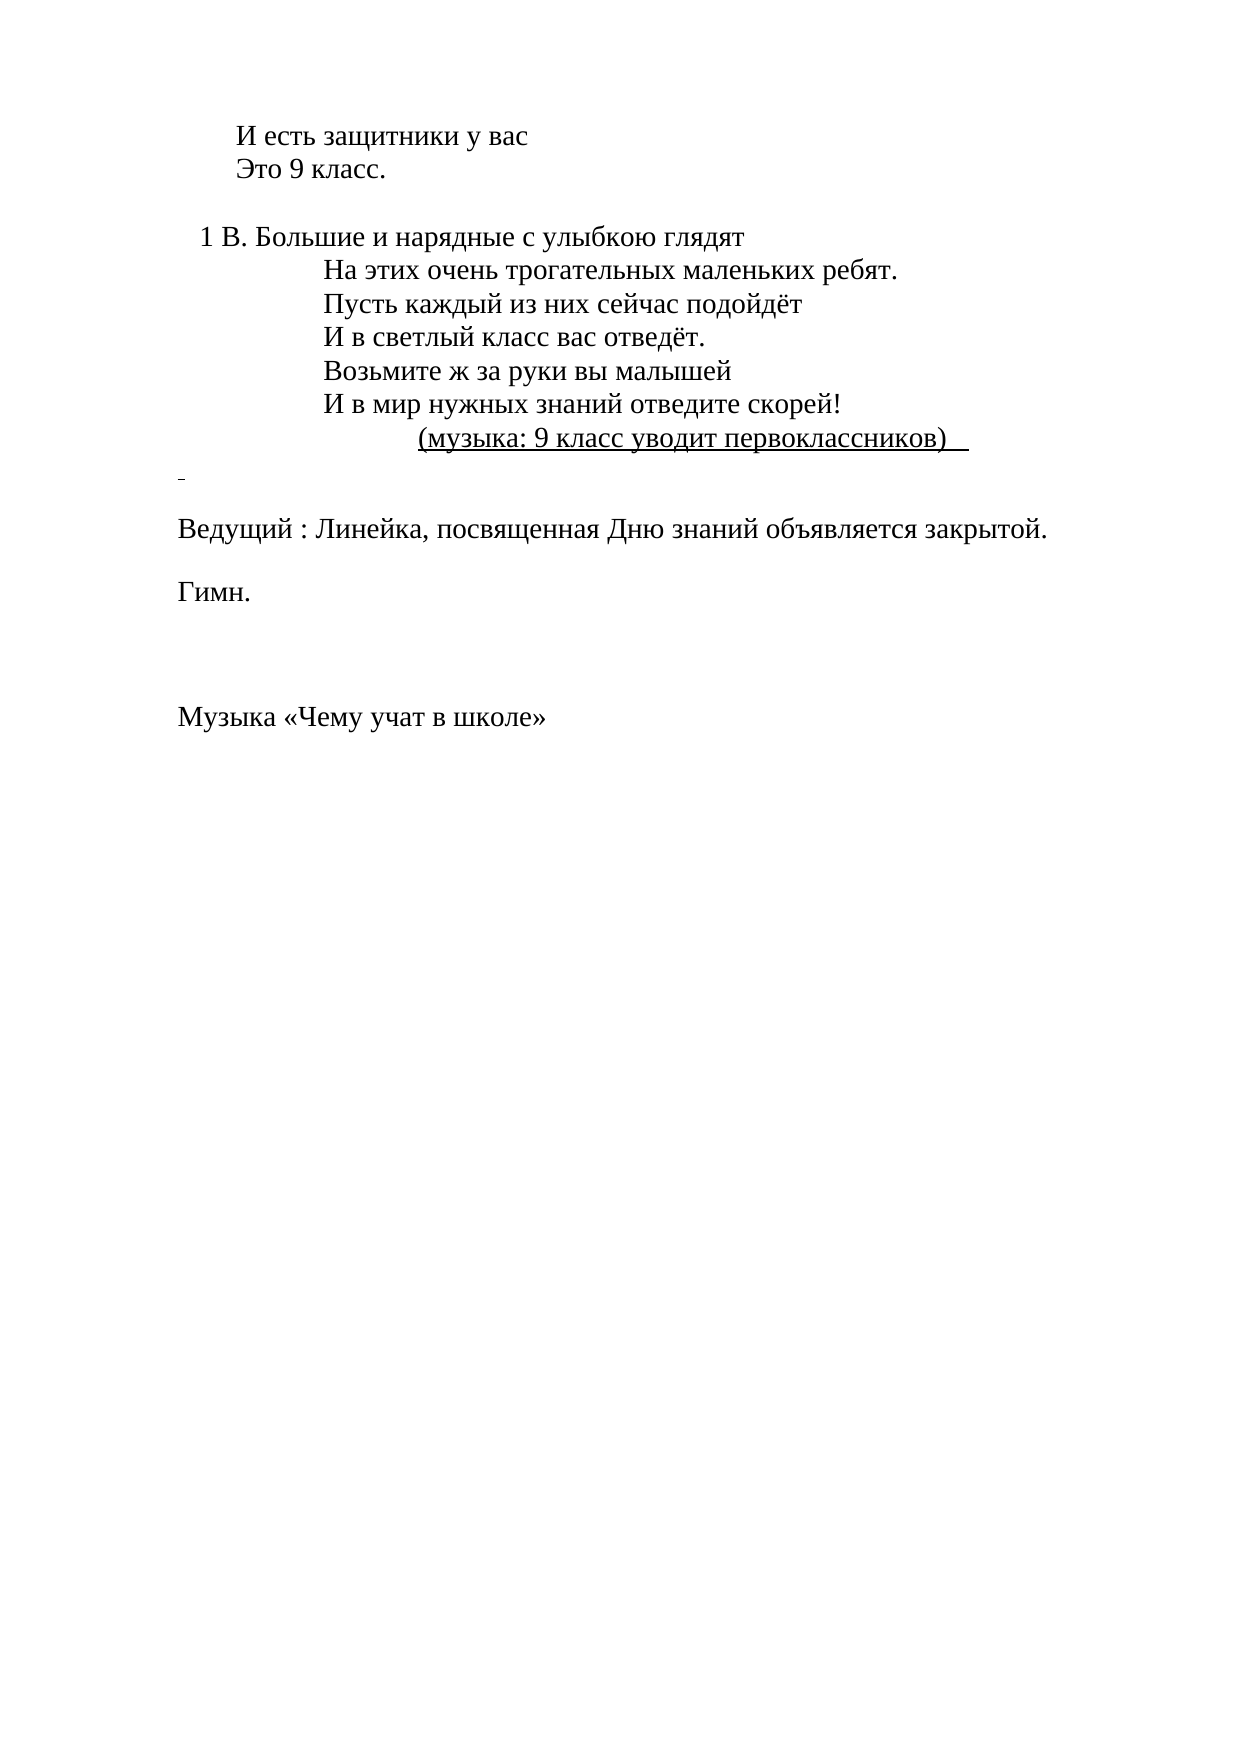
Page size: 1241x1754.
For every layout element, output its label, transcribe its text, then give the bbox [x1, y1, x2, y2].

text Пусть каждый из них сейчас подойдёт [177, 286, 1152, 319]
text И есть защитники у вас [177, 118, 1152, 152]
text Гимн. [177, 574, 1152, 608]
text 1 В. Большие и нарядные с улыбкою глядят [177, 219, 1152, 252]
text (музыка: 9 класс уводит первоклассников) [177, 420, 1152, 453]
text Музыка «Чему учат в школе» [177, 699, 1152, 733]
text И в мир нужных знаний отведите скорей! [177, 386, 1152, 420]
text И в светлый класс вас отведёт. [177, 319, 1152, 353]
text Ведущий : Линейка, посвященная Дню знаний объявляется закрытой. [177, 511, 1152, 545]
text На этих очень трогательных маленьких ребят. [177, 252, 1152, 286]
text Возьмите ж за руки вы малышей [177, 353, 1152, 386]
text Это 9 класс. [177, 152, 1152, 185]
